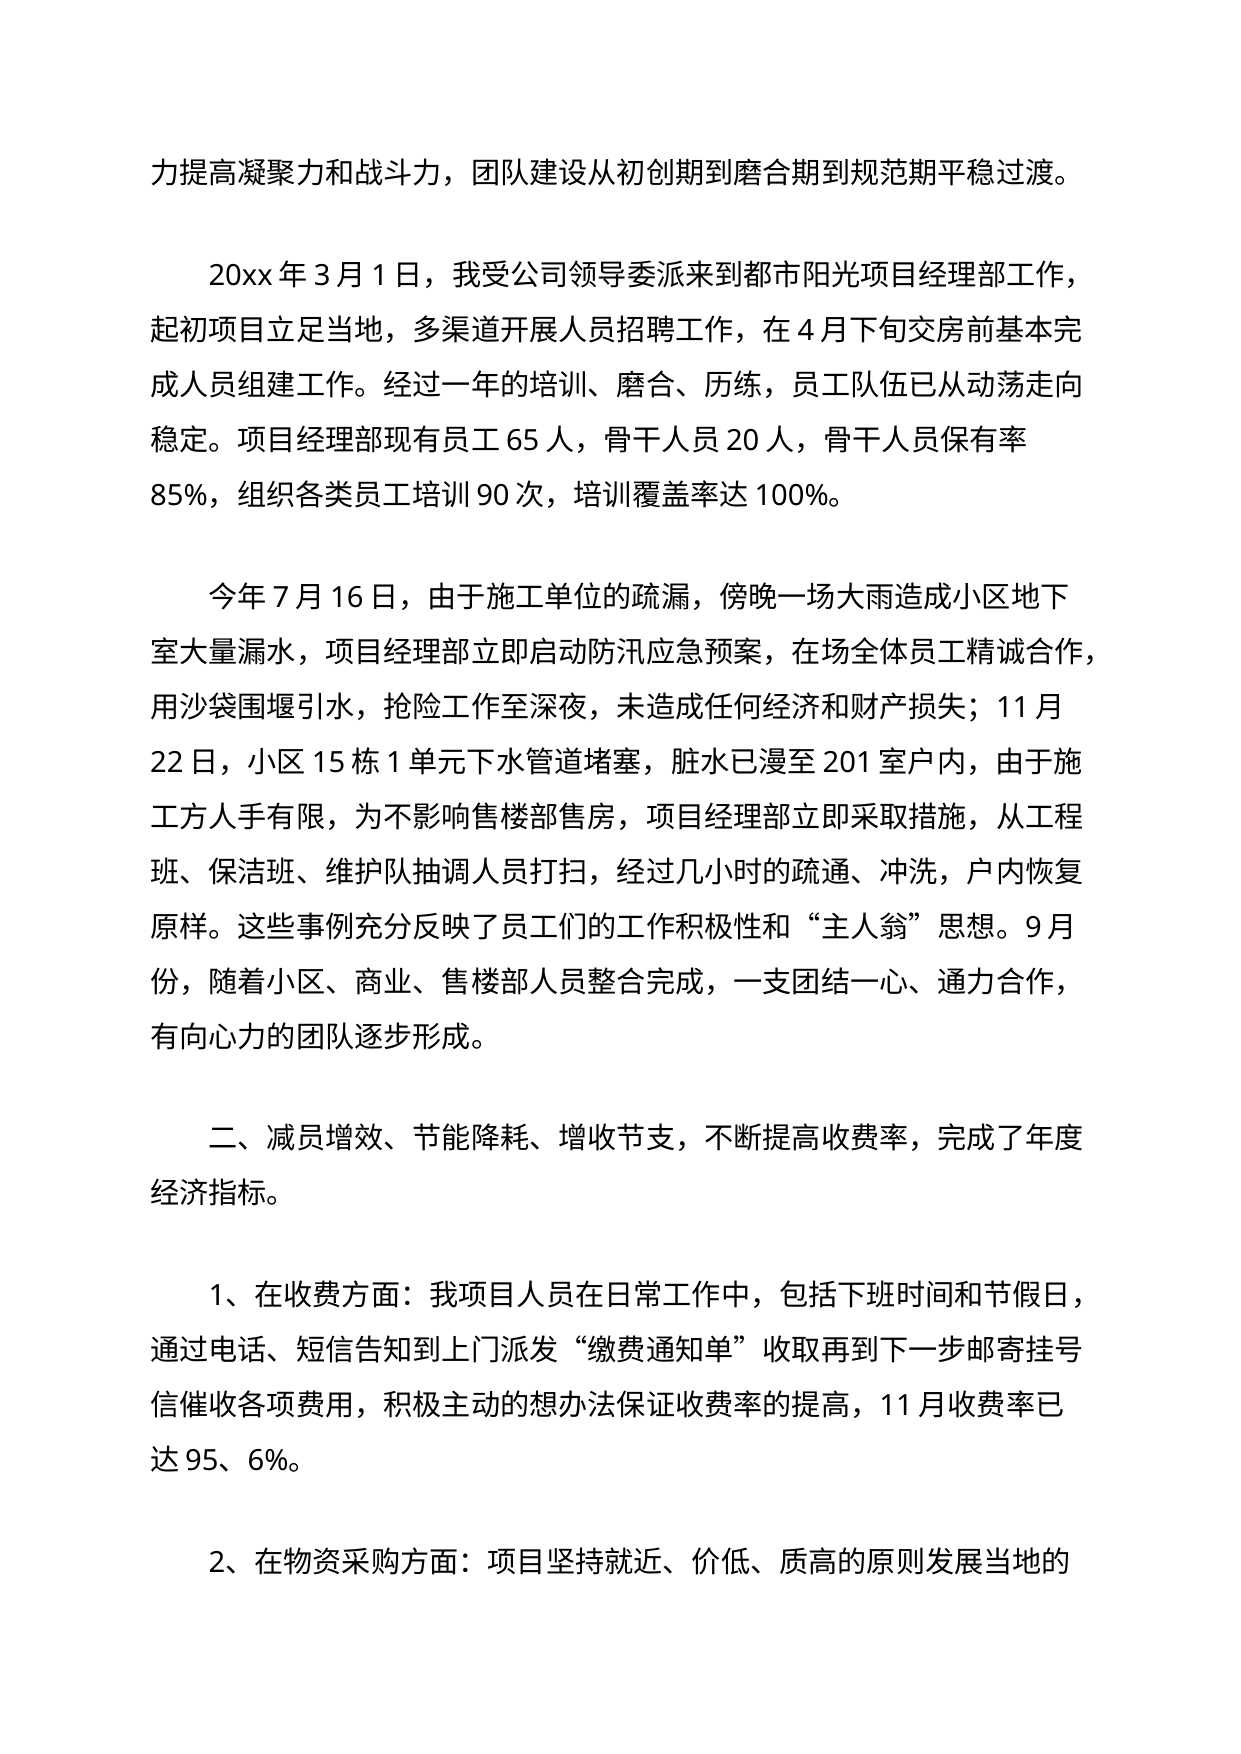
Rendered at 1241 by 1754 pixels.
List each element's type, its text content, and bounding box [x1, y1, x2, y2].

text 今年7月16日，由于施工单位的疏漏，傍晚一场大雨造成小区地下室大量漏水，项目经理部立即启动防汛应急预案，在场全体员工精诚合作，用沙袋围堰引水，抢险工作至深夜，未造成任何经济和财产损失；11月22日，小区15栋1单元下水管道堵塞，脏水已漫至201室户内，由于施工方人手有限，为不影响售楼部售房，项目经理部立即采取措施，从工程班、保洁班、维护队抽调人员打扫，经过几小时的疏通、冲洗，户内恢复原样。这些事例充分反映了员工们的工作积极性和“主人翁”思想。9月份，随着小区、商业、售楼部人员整合完成，一支团结一心、通力合作，有向心力的团队逐步形成。 [150, 574, 1090, 1056]
text 二、减员增效、节能降耗、增收节支，不断提高收费率，完成了年度经济指标。 [150, 1115, 1090, 1212]
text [150, 150, 1090, 192]
text 1、在收费方面：我项目人员在日常工作中，包括下班时间和节假日，通过电话、短信告知到上门派发“缴费通知单”收取再到下一步邮寄挂号信催收各项费用，积极主动的想办法保证收费率的提高，11月收费率已达95、6%。 [150, 1272, 1090, 1479]
text 20xx年3月1日，我受公司领导委派来到都市阳光项目经理部工作，起初项目立足当地，多渠道开展人员招聘工作，在4月下旬交房前基本完成人员组建工作。经过一年的培训、磨合、历练，员工队伍已从动荡走向稳定。项目经理部现有员工65人，骨干人员20人，骨干人员保有率85%，组织各类员工培训90次，培训覆盖率达100%。 [150, 252, 1090, 514]
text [150, 1538, 1090, 1581]
